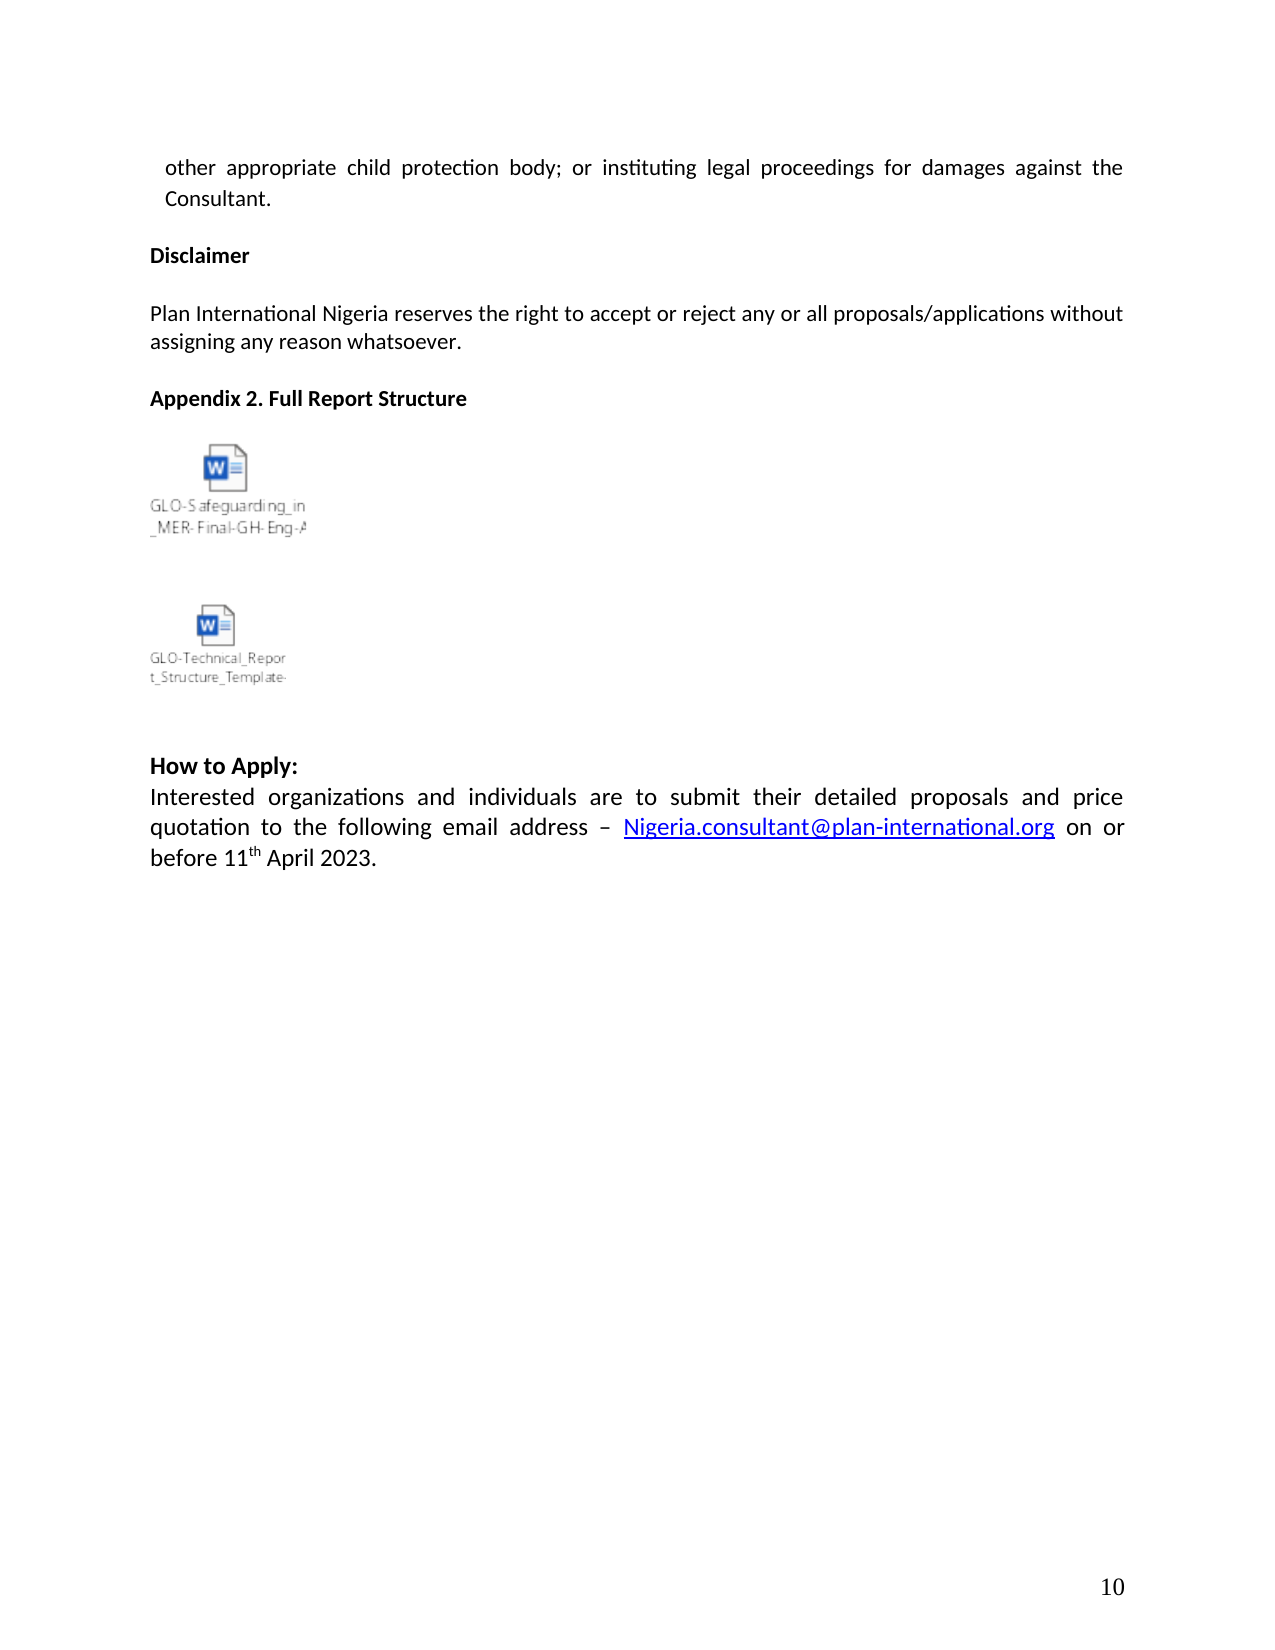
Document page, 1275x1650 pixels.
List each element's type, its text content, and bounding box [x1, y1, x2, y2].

subtitle Disclaimer [150, 242, 1125, 270]
text Appendix 2. Full Report Structure [150, 384, 1125, 412]
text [165, 150, 1125, 212]
text Interested organizations and individuals are to submit their detailed proposals and price quotation to the following email address – Nigeria.consultant@plan-international.org on or before 11th April 2023. [150, 781, 1125, 872]
text Plan International Nigeria reserves the right to accept or reject any or all proposals/applications without assigning any reason whatsoever. [150, 299, 1125, 355]
text How to Apply: [150, 750, 1125, 781]
